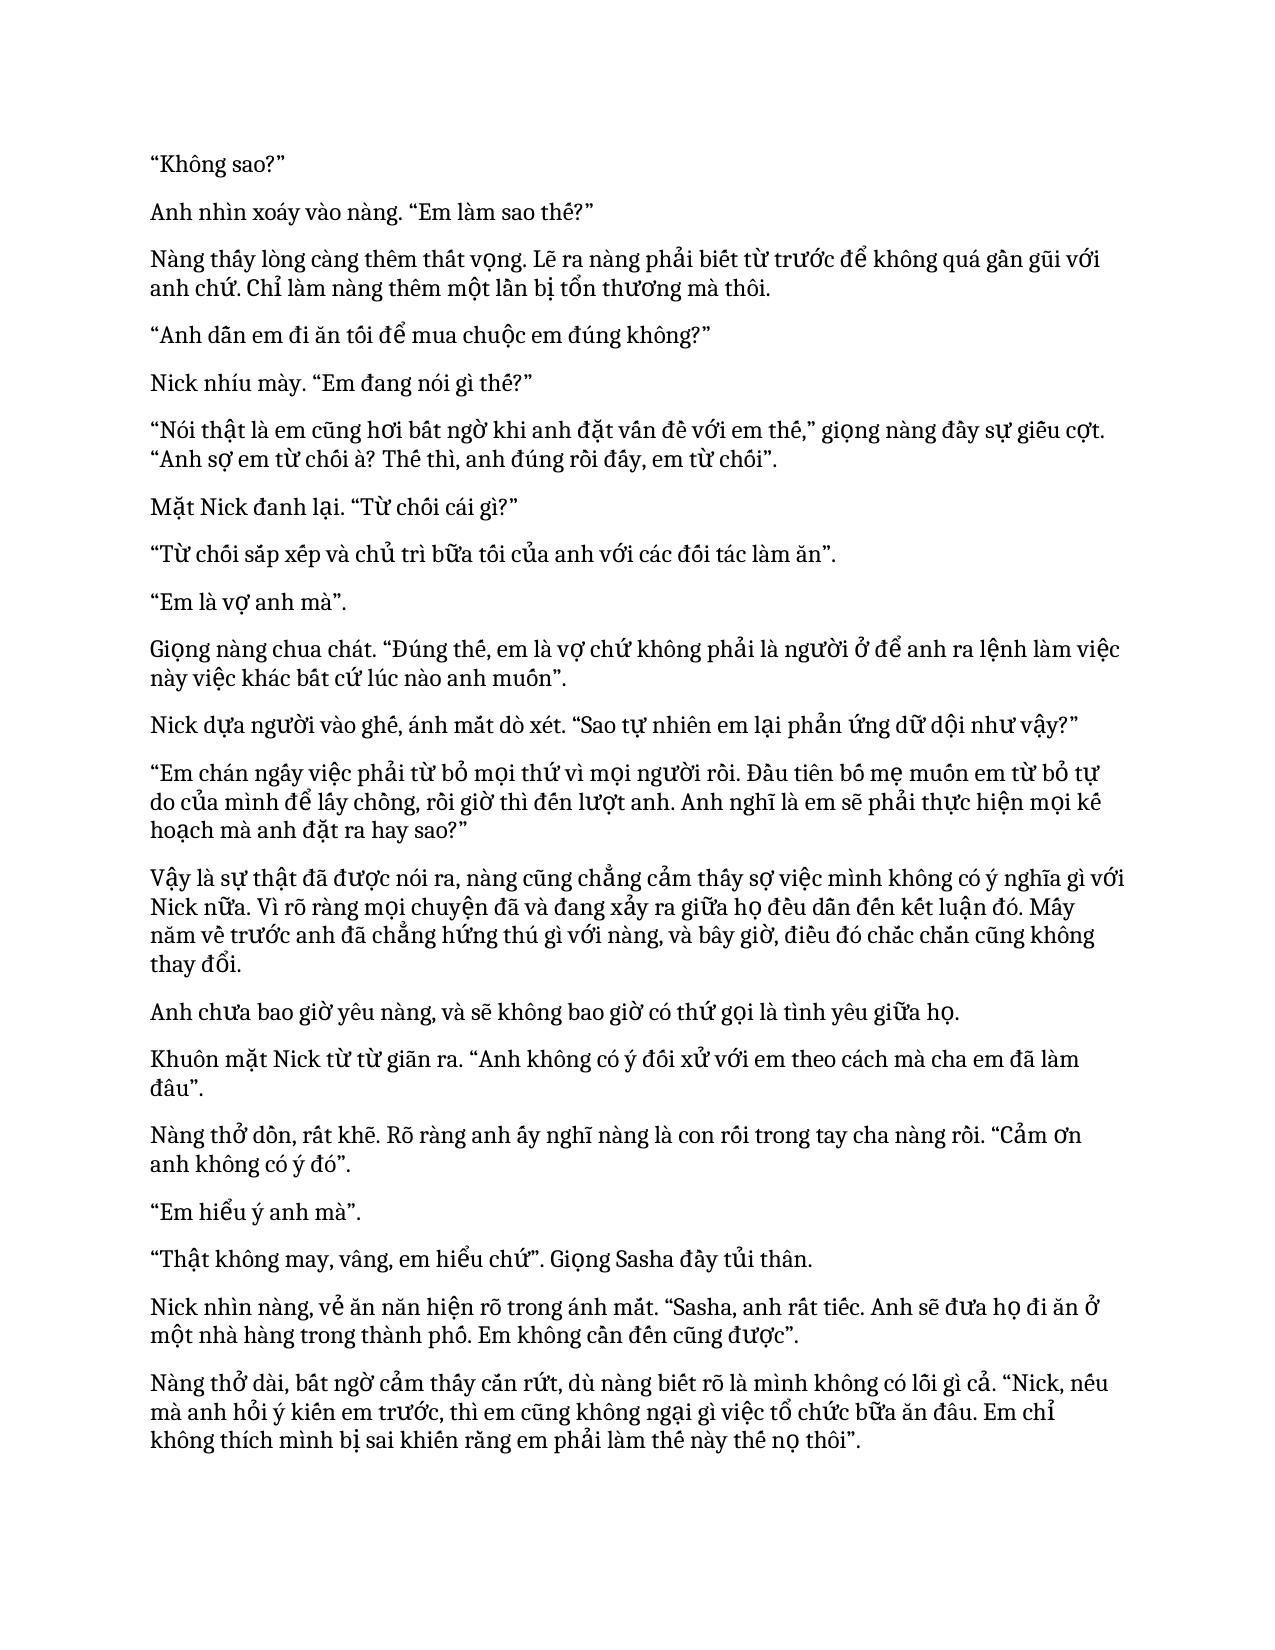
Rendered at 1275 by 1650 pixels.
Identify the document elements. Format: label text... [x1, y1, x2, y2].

text Nick nhíu mày. “Em đang nói gì thế?” [150, 369, 1125, 397]
text “Nói thật là em cũng hơi bất ngờ khi anh đặt vấn đề với em thế,” giọng nàng đầy sự giễu cợt. “Anh sợ em từ chối à? Thế thì, anh đúng rồi đấy, em từ chối”. [150, 416, 1125, 474]
text Nàng thấy lòng càng thêm thất vọng. Lẽ ra nàng phải biết từ trước để không quá gần gũi với anh chứ. Chỉ làm nàng thêm một lần bị tổn thương mà thôi. [150, 245, 1125, 302]
text Khuôn mặt Nick từ từ giãn ra. “Anh không có ý đối xử với em theo cách mà cha em đã làm đâu”. [150, 1045, 1125, 1102]
text Nick nhìn nàng, vẻ ăn năn hiện rõ trong ánh mắt. “Sasha, anh rất tiếc. Anh sẽ đưa họ đi ăn ở một nhà hàng trong thành phố. Em không cần đến cũng được”. [150, 1292, 1125, 1350]
text “Không sao?” [150, 150, 1125, 179]
text “Em chán ngấy việc phải từ bỏ mọi thứ vì mọi người rồi. Đầu tiên bố mẹ muốn em từ bỏ tự do của mình để lấy chồng, rồi giờ thì đến lượt anh. Anh nghĩ là em sẽ phải thực hiện mọi kế hoạch mà anh đặt ra hay sao?” [150, 759, 1125, 845]
text Nàng thở dài, bất ngờ cảm thấy cắn rứt, dù nàng biết rõ là mình không có lỗi gì cả. “Nick, nếu mà anh hỏi ý kiến em trước, thì em cũng không ngại gì việc tổ chức bữa ăn đâu. Em chỉ không thích mình bị sai khiến rằng em phải làm thế này thế nọ thôi”. [150, 1369, 1125, 1455]
text Anh nhìn xoáy vào nàng. “Em làm sao thế?” [150, 197, 1125, 226]
text “Thật không may, vâng, em hiểu chứ”. Giọng Sasha đầy tủi thân. [150, 1245, 1125, 1274]
text Vậy là sự thật đã được nói ra, nàng cũng chẳng cảm thấy sợ việc mình không có ý nghĩa gì với Nick nữa. Vì rõ ràng mọi chuyện đã và đang xảy ra giữa họ đều dẫn đến kết luận đó. Mấy năm về trước anh đã chẳng hứng thú gì với nàng, và bây giờ, điều đó chắc chắn cũng không thay đổi. [150, 864, 1125, 979]
text Nick dựa người vào ghế, ánh mắt dò xét. “Sao tự nhiên em lại phản ứng dữ dội như vậy?” [150, 711, 1125, 740]
text Nàng thở dồn, rất khẽ. Rõ ràng anh ấy nghĩ nàng là con rối trong tay cha nàng rồi. “Cảm ơn anh không có ý đó”. [150, 1121, 1125, 1179]
text “Em hiểu ý anh mà”. [150, 1197, 1125, 1226]
text “Anh dẫn em đi ăn tối để mua chuộc em đúng không?” [150, 321, 1125, 350]
text “Em là vợ anh mà”. [150, 587, 1125, 616]
text Anh chưa bao giờ yêu nàng, và sẽ không bao giờ có thứ gọi là tình yêu giữa họ. [150, 997, 1125, 1026]
text Giọng nàng chua chát. “Đúng thế, em là vợ chứ không phải là người ở để anh ra lệnh làm việc này việc khác bất cứ lúc nào anh muốn”. [150, 635, 1125, 692]
text “Từ chối sắp xếp và chủ trì bữa tối của anh với các đối tác làm ăn”. [150, 540, 1125, 569]
text Mặt Nick đanh lại. “Từ chối cái gì?” [150, 492, 1125, 521]
